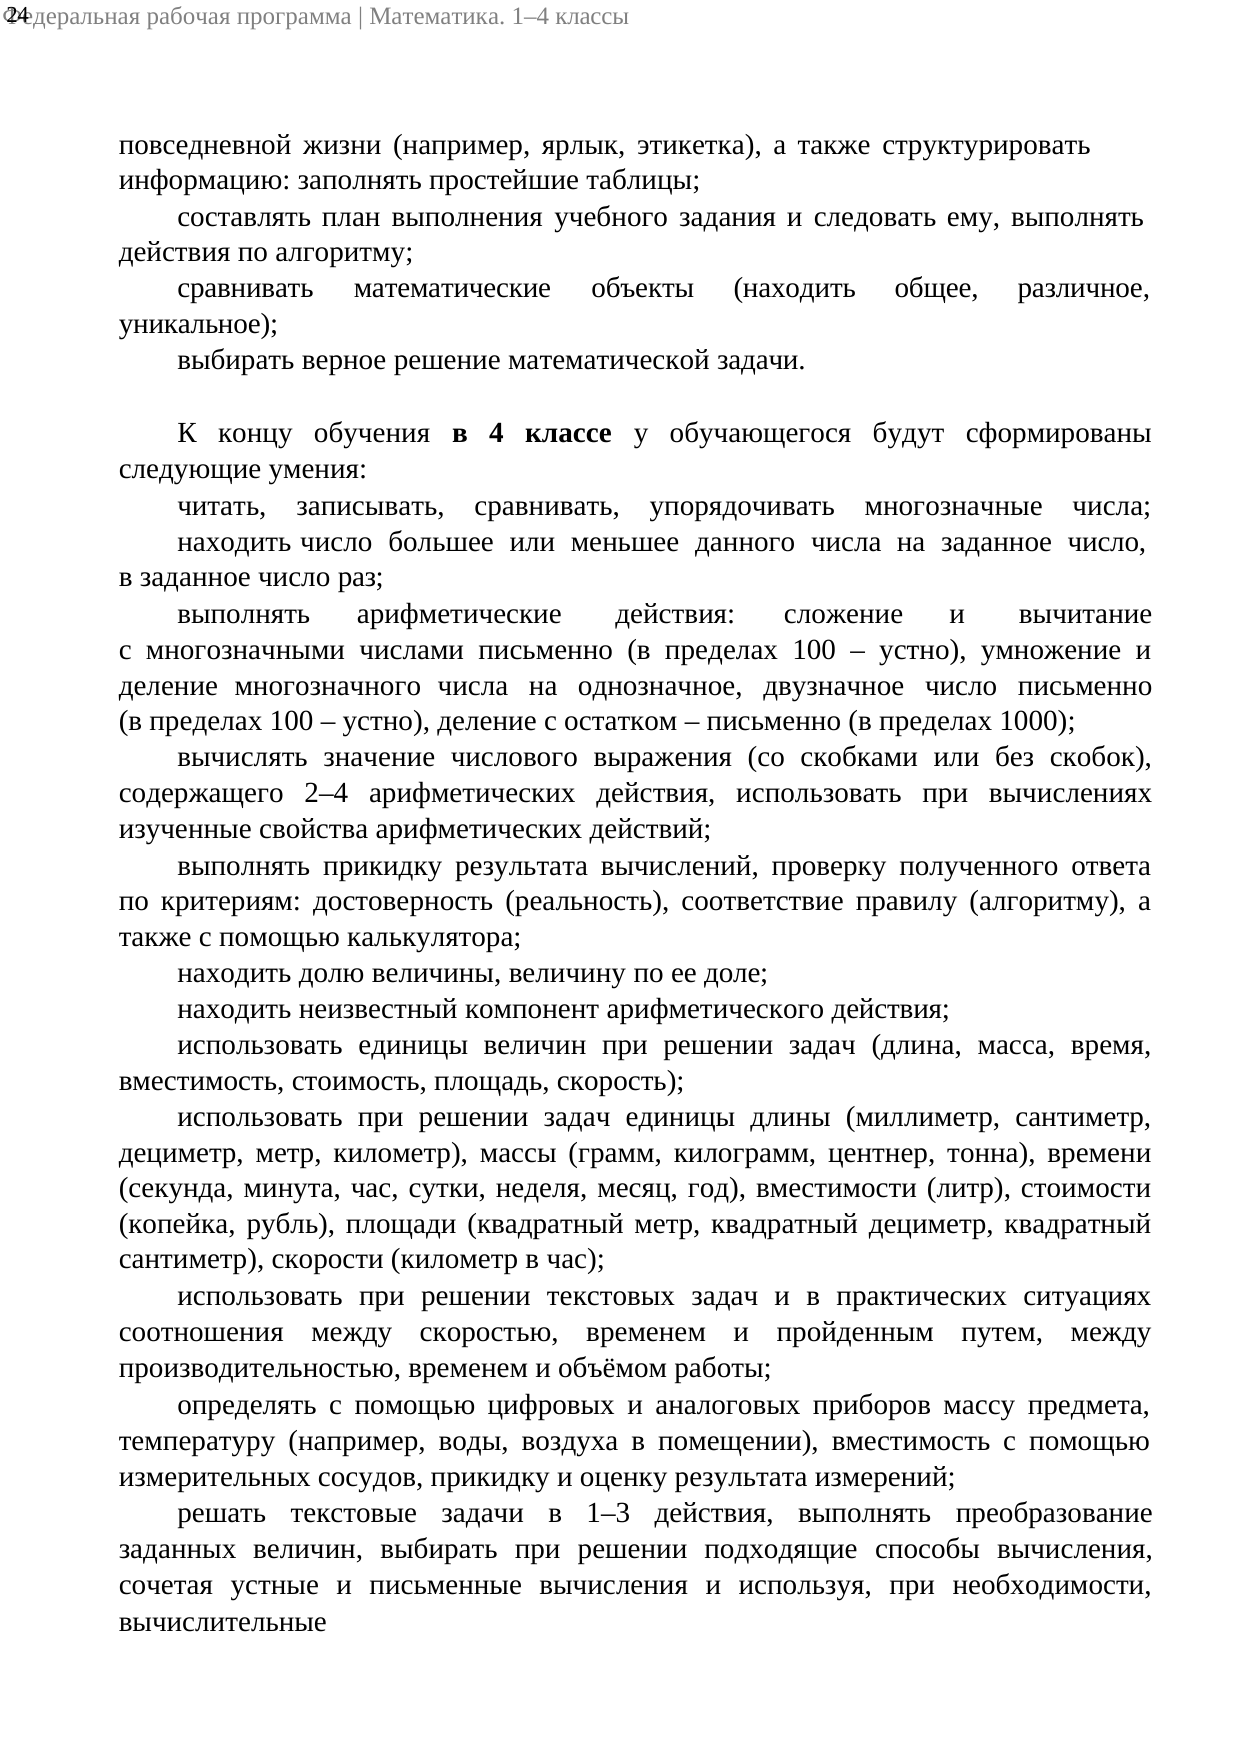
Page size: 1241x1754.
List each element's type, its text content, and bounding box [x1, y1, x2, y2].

text вычислять значение числового выражения (со скобками или без скобок), содержащего 2–4 арифметических действия, использовать при вычислениях изученные свойства арифметических действий; [118, 739, 1153, 845]
text использовать при решении текстовых задач и в практических ситуациях соотношения между скоростью, временем и пройденным путем, между производительностью, временем и объёмом работы; [118, 1278, 1152, 1384]
text решать текстовые задачи в 1–3 действия, выполнять преобразование заданных величин, выбирать при решении подходящие способы вычисления, сочетая устные и письменные вычисления и используя, при необходимости, вычислительные [118, 1495, 1153, 1637]
text находить неизвестный компонент арифметического действия; [177, 991, 1165, 1025]
text находить долю величины, величину по ее доле; [177, 955, 1165, 989]
text составлять план выполнения учебного задания и следовать ему, выполнять действия по алгоритму; [118, 199, 1165, 268]
text выполнять прикидку результата вычислений, проверку полученного ответа по критериям: достоверность (реальность), соответствие правилу (алгоритму), а также с помощью калькулятора; [118, 848, 1152, 952]
text использовать единицы величин при решении задач (длина, масса, время, вместимость, стоимость, площадь, скорость); [118, 1027, 1152, 1096]
text выполнять арифметические действия: сложение и вычитание с многозначными числами письменно (в пределах 100 – устно), умножение и деление многозначного числа на однозначное, двузначное число письменно (в пределах 100 – устно), деление с остатком – письменно (в пределах 1000); [118, 597, 1152, 737]
text повседневной жизни (например, ярлык, этикетка), а также структурировать информацию: заполнять простейшие таблицы; [118, 127, 1165, 196]
text сравнивать математические объекты (находить общее, различное, уникальное); [118, 270, 1151, 339]
text читать, записывать, сравнивать, упорядочивать многозначные числа; находить число большее или меньшее данного числа на заданное число, [177, 488, 1152, 557]
text К концу обучения в 4 классе у обучающегося будут сформированы следующие умения: [118, 415, 1152, 485]
text в заданное число раз; [118, 559, 1165, 593]
text выбирать верное решение математической задачи. [177, 342, 1165, 376]
text определять с помощью цифровых и аналоговых приборов массу предмета, температуру (например, воды, воздуха в помещении), вместимость с помощью измерительных сосудов, прикидку и оценку результата измерений; [118, 1387, 1151, 1493]
text использовать при решении задач единицы длины (миллиметр, сантиметр, дециметр, метр, километр), массы (грамм, килограмм, центнер, тонна), времени (секунда, минута, час, сутки, неделя, месяц, год), вместимости (литр), стоимости (копейка, рубль), площади (квадратный метр, квадратный дециметр, квадратный сантиметр), скорости (километр в час); [118, 1099, 1152, 1275]
